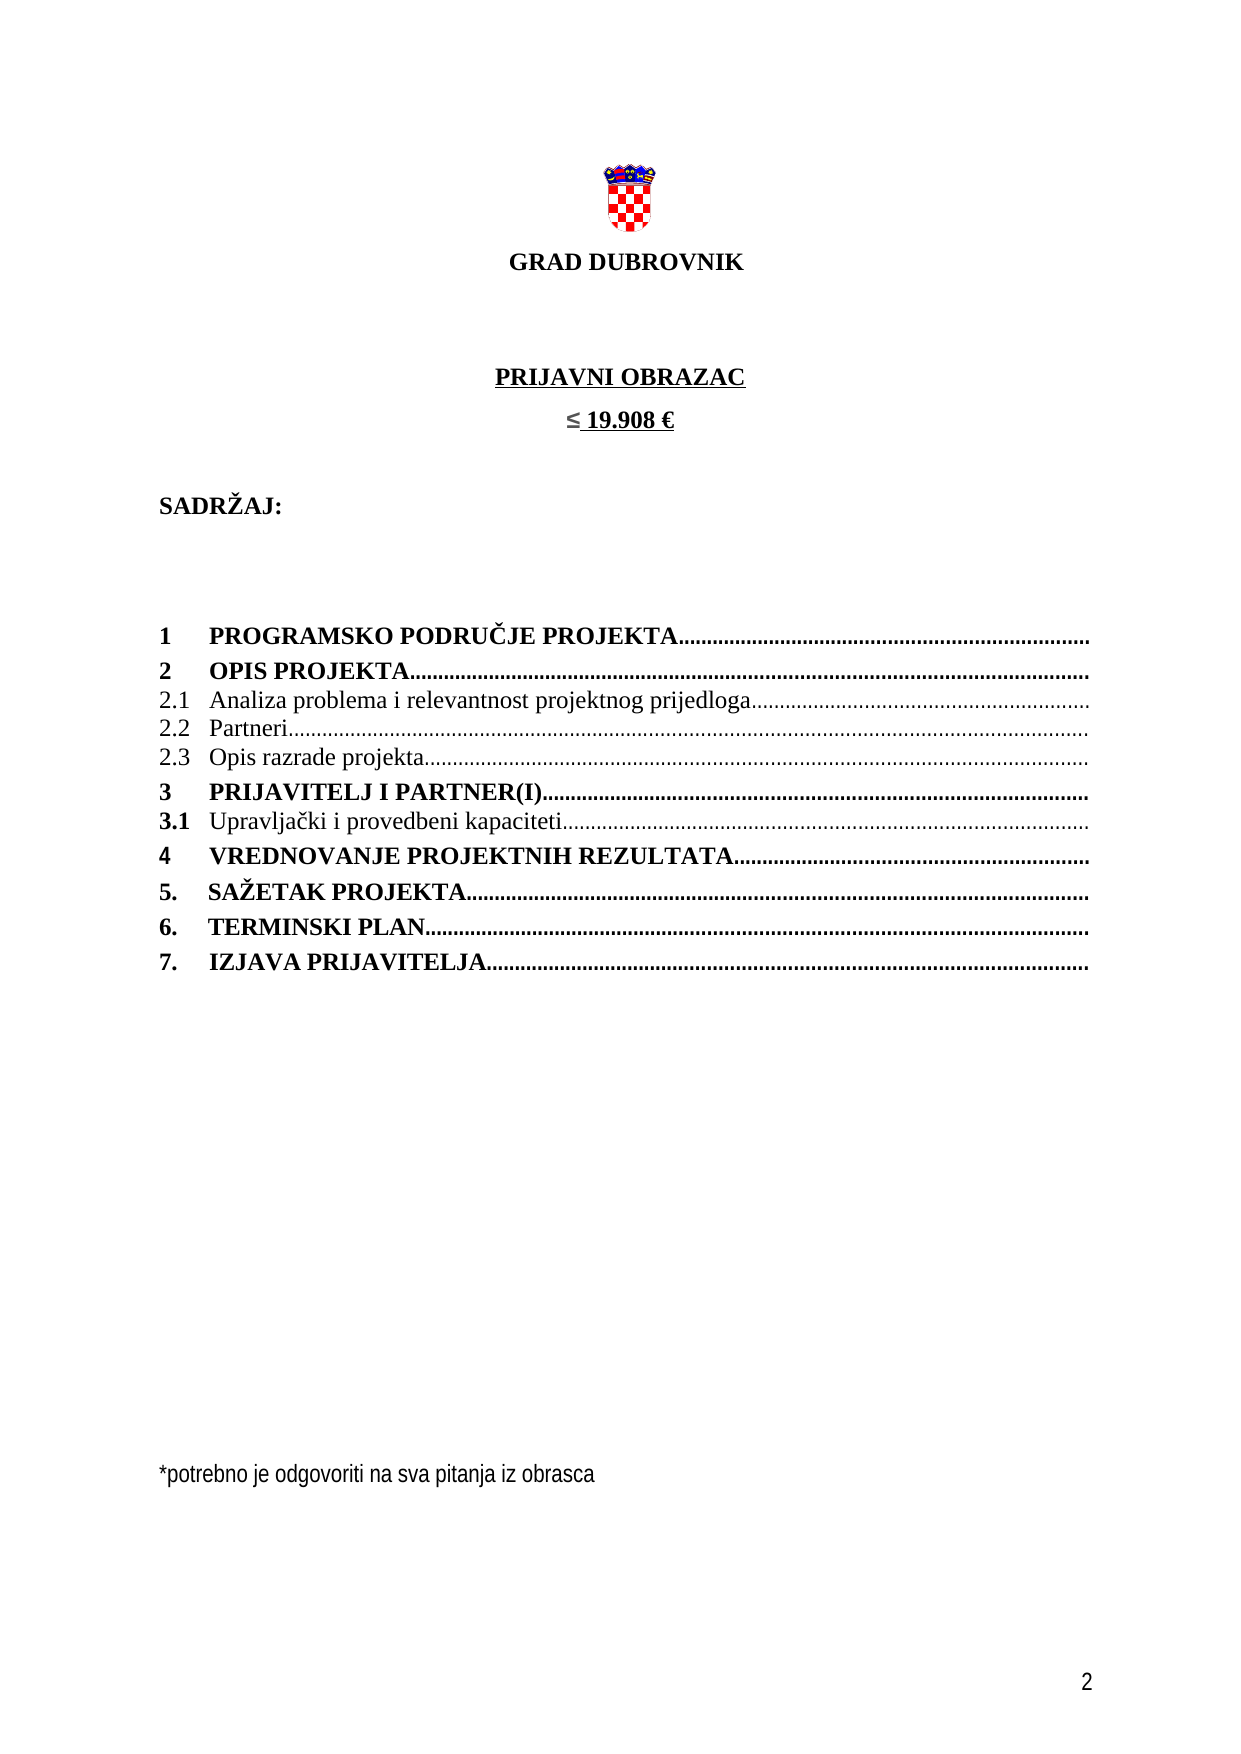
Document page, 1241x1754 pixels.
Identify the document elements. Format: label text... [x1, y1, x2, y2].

table_cell *potrebno je odgovoriti na sva pitanja iz obrasca [148, 1118, 1093, 1573]
table_header GRAD DUBROVNIK PRIJAVNI OBRAZAC ≤ 19.908 € SADRŽAJ: [148, 132, 1093, 1117]
